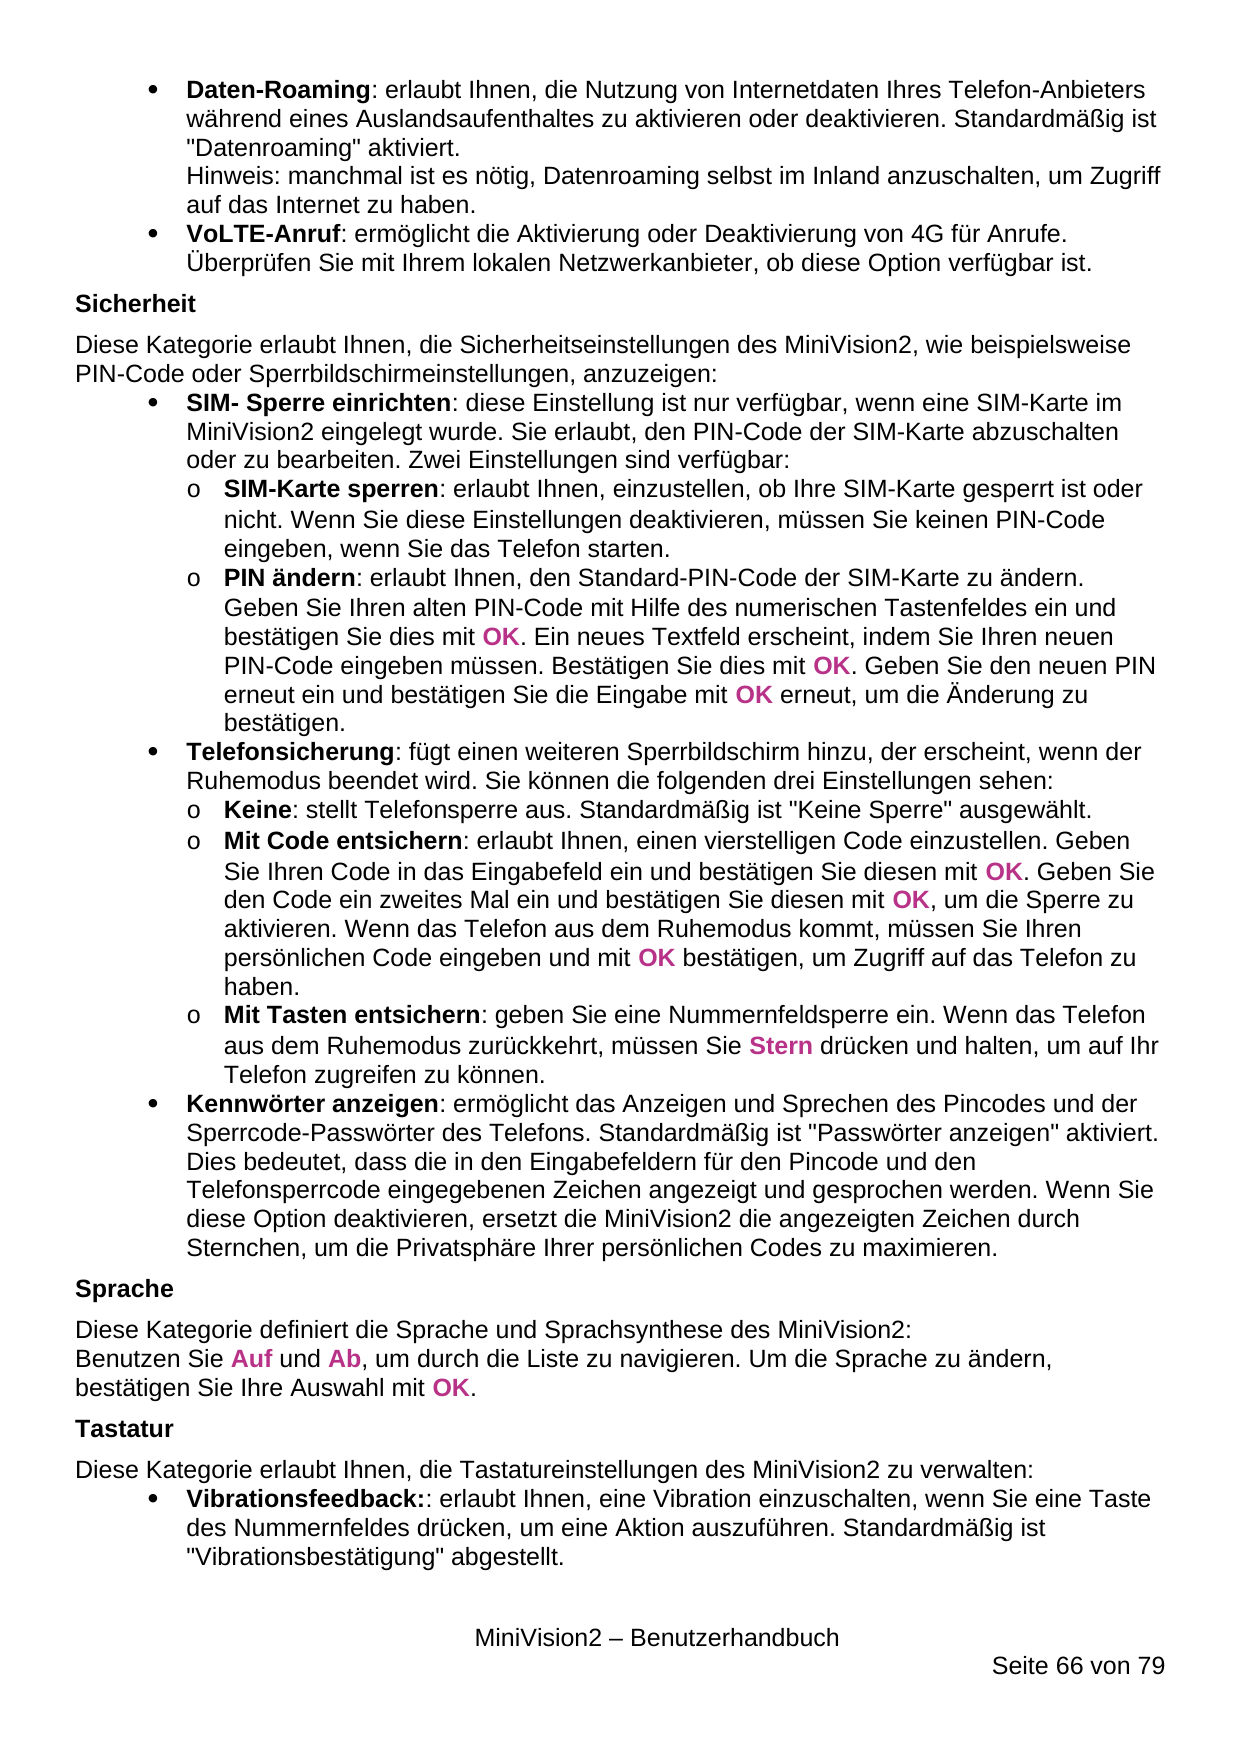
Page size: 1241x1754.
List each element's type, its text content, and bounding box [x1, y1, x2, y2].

subtitle Sicherheit [75, 289, 1165, 318]
subtitle Tastatur [75, 1414, 1165, 1443]
text Diese Kategorie definiert die Sprache und Sprachsynthese des MiniVision2: Benutzen Sie Auf und Ab, um durch die Liste zu navigieren. Um die Sprache zu ändern, bestätigen Sie Ihre Auswahl mit OK. [75, 1315, 1165, 1401]
list Telefonsicherung: fügt einen weiteren Sperrbildschirm hinzu, der erscheint, wenn der Ruhemodus beendet wird. Sie können die folgenden drei Einstellungen sehen: [149, 737, 1165, 795]
list Mit Tasten entsichern: geben Sie eine Nummernfeldsperre ein. Wenn das Telefon aus dem Ruhemodus zurückkehrt, müssen Sie Stern drücken und halten, um auf Ihr Telefon zugreifen zu können. [186, 1000, 1165, 1089]
text Diese Kategorie erlaubt Ihnen, die Tastatureinstellungen des MiniVision2 zu verwalten: [75, 1455, 1165, 1484]
list Keine: stellt Telefonsperre aus. Standardmäßig ist "Keine Sperre" ausgewählt. [186, 795, 1165, 826]
list Kennwörter anzeigen: ermöglicht das Anzeigen und Sprechen des Pincodes und der Sperrcode-Passwörter des Telefons. Standardmäßig ist "Passwörter anzeigen" aktiviert. Dies bedeutet, dass die in den Eingabefeldern für den Pincode und den Telefonsperrcode eingegebenen Zeichen angezeigt und gesprochen werden. Wenn Sie diese Option deaktivieren, ersetzt die MiniVision2 die angezeigten Zeichen durch Sternchen, um die Privatsphäre Ihrer persönlichen Codes zu maximieren. [149, 1089, 1165, 1261]
list PIN ändern: erlaubt Ihnen, den Standard-PIN-Code der SIM-Karte zu ändern. Geben Sie Ihren alten PIN-Code mit Hilfe des numerischen Tastenfeldes ein und bestätigen Sie dies mit OK. Ein neues Textfeld erscheint, indem Sie Ihren neuen PIN-Code eingeben müssen. Bestätigen Sie dies mit OK. Geben Sie den neuen PIN erneut ein und bestätigen Sie die Eingabe mit OK erneut, um die Änderung zu bestätigen. [186, 562, 1165, 737]
list Daten-Roaming: erlaubt Ihnen, die Nutzung von Internetdaten Ihres Telefon-Anbieters während eines Auslandsaufenthaltes zu aktivieren oder deaktivieren. Standardmäßig ist "Datenroaming" aktiviert. Hinweis: manchmal ist es nötig, Datenroaming selbst im Inland anzuschalten, um Zugriff auf das Internet zu haben. [149, 75, 1165, 219]
text Diese Kategorie erlaubt Ihnen, die Sicherheitseinstellungen des MiniVision2, wie beispielsweise PIN-Code oder Sperrbildschirmeinstellungen, anzuzeigen: [75, 330, 1165, 388]
list Mit Code entsichern: erlaubt Ihnen, einen vierstelligen Code einzustellen. Geben Sie Ihren Code in das Eingabefeld ein und bestätigen Sie diesen mit OK. Geben Sie den Code ein zweites Mal ein und bestätigen Sie diesen mit OK, um die Sperre zu aktivieren. Wenn das Telefon aus dem Ruhemodus kommt, müssen Sie Ihren persönlichen Code eingeben und mit OK bestätigen, um Zugriff auf das Telefon zu haben. [186, 826, 1165, 1000]
list VoLTE-Anruf: ermöglicht die Aktivierung oder Deaktivierung von 4G für Anrufe. Überprüfen Sie mit Ihrem lokalen Netzwerkanbieter, ob diese Option verfügbar ist. [149, 219, 1165, 276]
list SIM- Sperre einrichten: diese Einstellung ist nur verfügbar, wenn eine SIM-Karte im MiniVision2 eingelegt wurde. Sie erlaubt, den PIN-Code der SIM-Karte abzuschalten oder zu bearbeiten. Zwei Einstellungen sind verfügbar: [149, 388, 1165, 474]
list Vibrationsfeedback:: erlaubt Ihnen, eine Vibration einzuschalten, wenn Sie eine Taste des Nummernfeldes drücken, um eine Aktion auszuführen. Standardmäßig ist "Vibrationsbestätigung" abgestellt. [149, 1484, 1165, 1570]
subtitle Sprache [75, 1274, 1165, 1303]
list SIM-Karte sperren: erlaubt Ihnen, einzustellen, ob Ihre SIM-Karte gesperrt ist oder nicht. Wenn Sie diese Einstellungen deaktivieren, müssen Sie keinen PIN-Code eingeben, wenn Sie das Telefon starten. [186, 474, 1165, 562]
